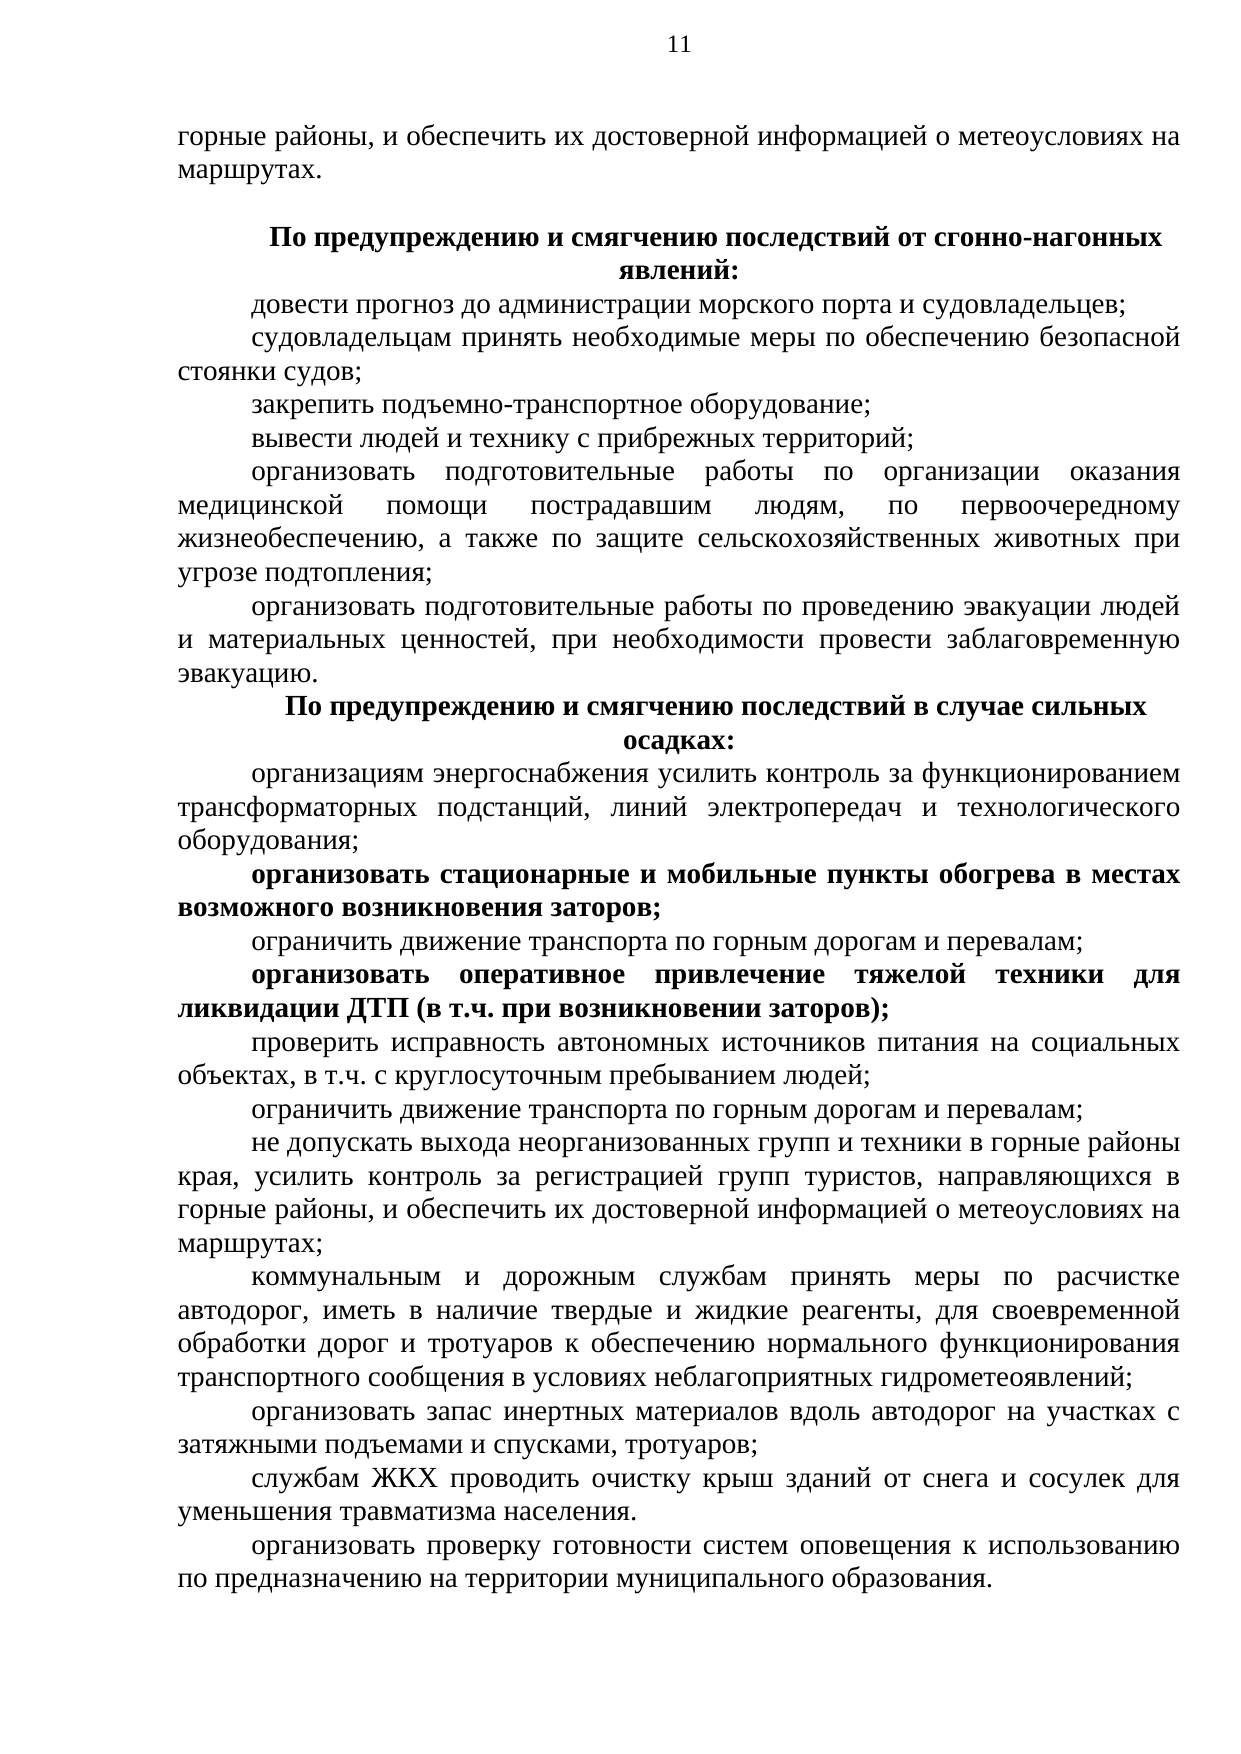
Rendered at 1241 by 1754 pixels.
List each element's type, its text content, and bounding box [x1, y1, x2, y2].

text довести прогноз до администрации морского порта и судовладельцев; [177, 286, 1181, 319]
text организовать проверку готовности систем оповещения к использованию по предназначению на территории муниципального образования. [177, 1527, 1181, 1594]
text закрепить подъемно-транспортное оборудование; [177, 386, 1181, 420]
text организовать запас инертных материалов вдоль автодорог на участках с затяжными подъемами и спусками, тротуаров; [177, 1393, 1181, 1460]
text не допускать выхода неорганизованных групп и техники в горные районы края, усилить контроль за регистрацией групп туристов, направляющихся в горные районы, и обеспечить их достоверной информацией о метеоусловиях на маршрутах; [177, 1124, 1181, 1258]
text службам ЖКХ проводить очистку крыш зданий от снега и сосулек для уменьшения травматизма населения. [177, 1460, 1181, 1527]
text вывести людей и технику с прибрежных территорий; [177, 420, 1181, 453]
text коммунальным и дорожным службам принять меры по расчистке автодорог, иметь в наличие твердые и жидкие реагенты, для своевременной обработки дорог и тротуаров к обеспечению нормального функционирования транспортного сообщения в условиях неблагоприятных гидрометеоявлений; [177, 1258, 1181, 1393]
text организовать подготовительные работы по проведению эвакуации людей и материальных ценностей, при необходимости провести заблаговременную эвакуацию. [177, 588, 1181, 688]
text По предупреждению и смягчению последствий в случае сильных осадках: [177, 688, 1181, 755]
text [177, 118, 1181, 185]
text ограничить движение транспорта по горным дорогам и перевалам; [177, 1091, 1181, 1124]
text организовать стационарные и мобильные пункты обогрева в местах возможного возникновения заторов; [177, 856, 1181, 923]
text По предупреждению и смягчению последствий от сгонно-нагонных явлений: [177, 219, 1181, 286]
text организовать оперативное привлечение тяжелой техники для ликвидации ДТП (в т.ч. при возникновении заторов); [177, 957, 1181, 1024]
text организовать подготовительные работы по организации оказания медицинской помощи пострадавшим людям, по первоочередному жизнеобеспечению, а также по защите сельскохозяйственных животных при угрозе подтопления; [177, 453, 1181, 588]
text ограничить движение транспорта по горным дорогам и перевалам; [177, 923, 1181, 957]
text проверить исправность автономных источников питания на социальных объектах, в т.ч. с круглосуточным пребыванием людей; [177, 1024, 1181, 1091]
text организациям энергоснабжения усилить контроль за функционированием трансформаторных подстанций, линий электропередач и технологического оборудования; [177, 755, 1181, 856]
text судовладельцам принять необходимые меры по обеспечению безопасной стоянки судов; [177, 319, 1181, 386]
